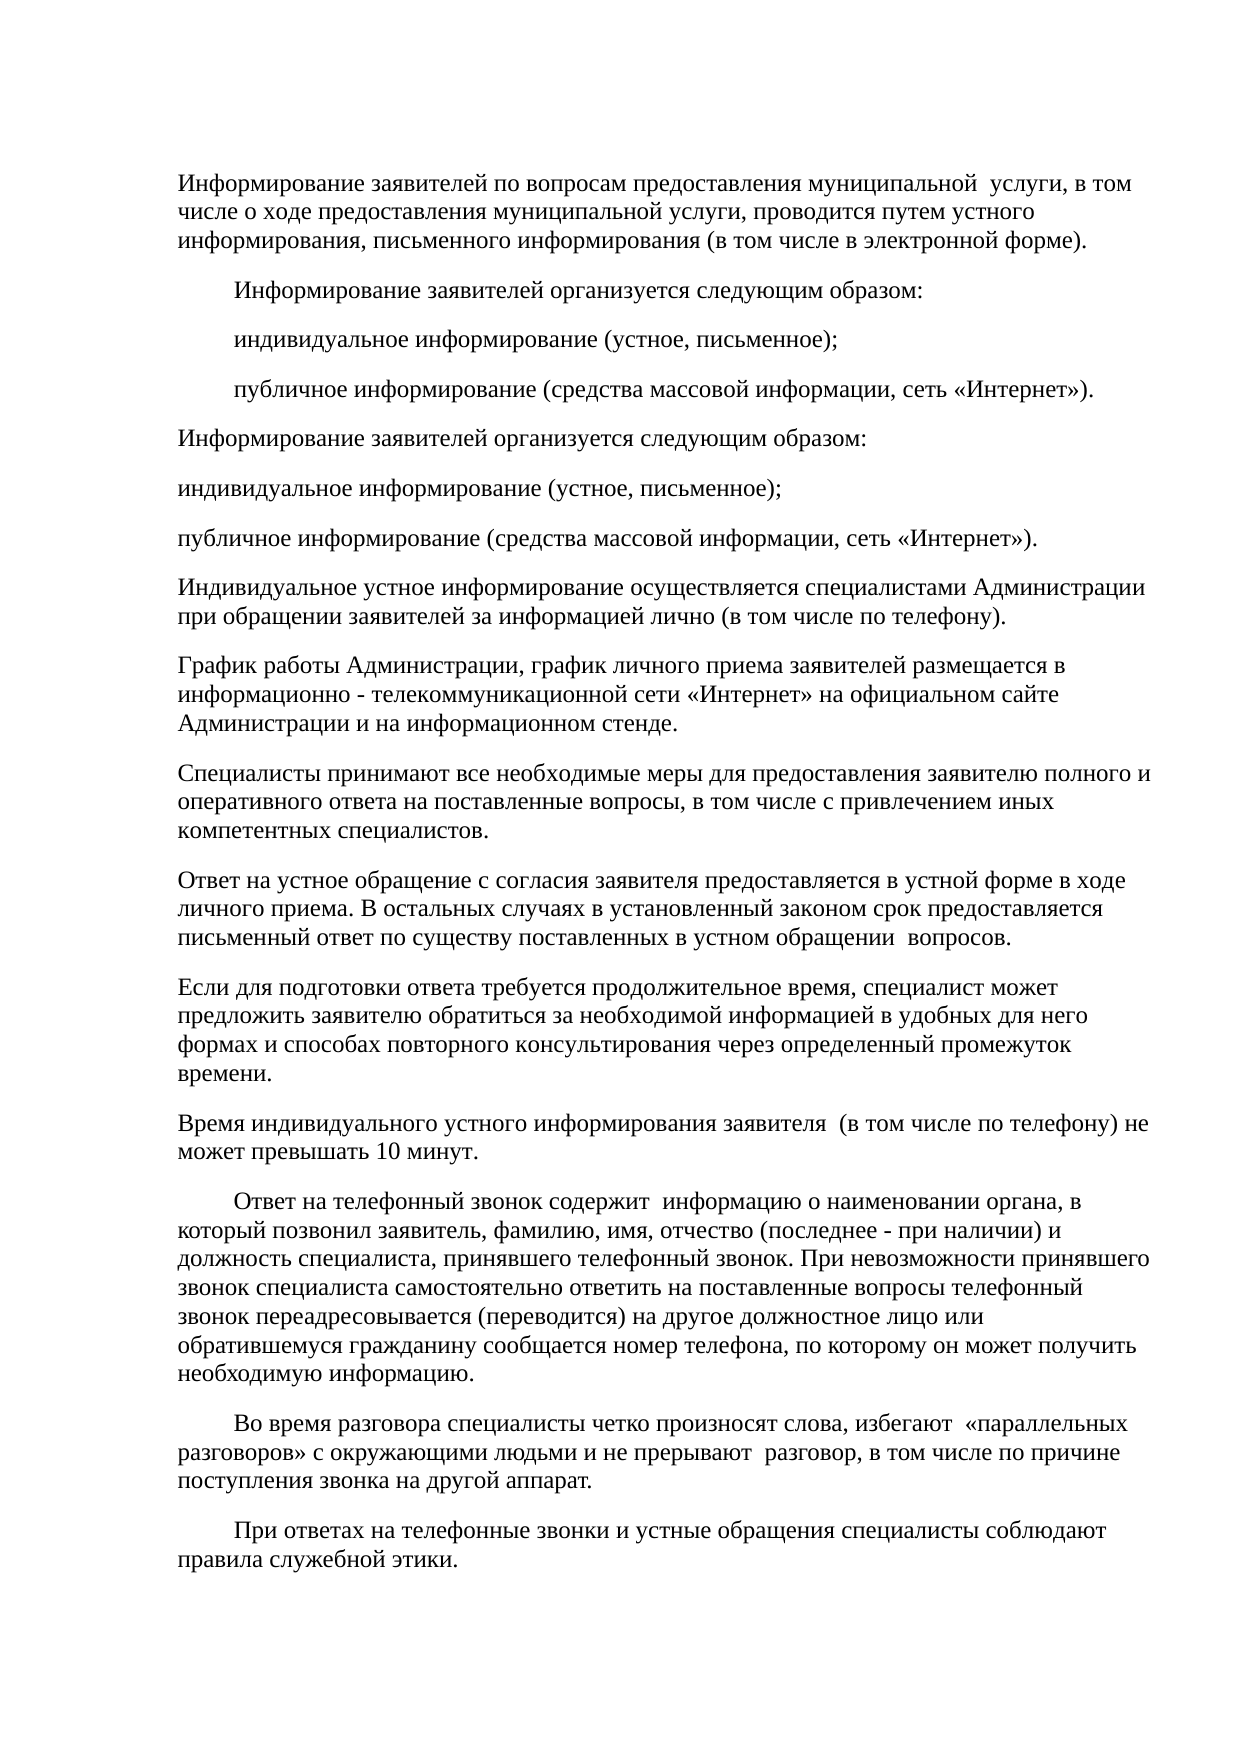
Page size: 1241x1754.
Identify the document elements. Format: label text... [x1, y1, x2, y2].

text Специалисты принимают все необходимые меры для предоставления заявителю полного и оперативного ответа на поставленные вопросы, в том числе с привлечением иных компетентных специалистов. [177, 758, 1152, 844]
text При ответах на телефонные звонки и устные обращения специалисты соблюдают правила служебной этики. [177, 1515, 1152, 1573]
text Время индивидуального устного информирования заявителя (в том числе по телефону) не может превышать 10 минут. [177, 1108, 1152, 1165]
text Информирование заявителей по вопросам предоставления муниципальной услуги, в том числе о ходе предоставления муниципальной услуги, проводится путем устного информирования, письменного информирования (в том числе в электронной форме). [177, 168, 1152, 254]
text индивидуальное информирование (устное, письменное); [177, 324, 1152, 353]
text Если для подготовки ответа требуется продолжительное время, специалист может предложить заявителю обратиться за необходимой информацией в удобных для него формах и способах повторного консультирования через определенный промежуток времени. [177, 972, 1152, 1087]
text Информирование заявителей организуется следующим образом: [177, 423, 1152, 452]
text График работы Администрации, график личного приема заявителей размещается в информационно - телекоммуникационной сети «Интернет» на официальном сайте Администрации и на информационном стенде. [177, 651, 1152, 737]
text Индивидуальное устное информирование осуществляется специалистами Администрации при обращении заявителей за информацией лично (в том числе по телефону). [177, 572, 1152, 630]
text Во время разговора специалисты четко произносят слова, избегают «параллельных разговоров» с окружающими людьми и не прерывают разговор, в том числе по причине поступления звонка на другой аппарат. [177, 1408, 1152, 1494]
text Ответ на телефонный звонок содержит информацию о наименовании органа, в который позвонил заявитель, фамилию, имя, отчество (последнее - при наличии) и должность специалиста, принявшего телефонный звонок. При невозможности принявшего звонок специалиста самостоятельно ответить на поставленные вопросы телефонный звонок переадресовывается (переводится) на другое должностное лицо или обратившемуся гражданину сообщается номер телефона, по которому он может получить необходимую информацию. [177, 1186, 1152, 1387]
text Информирование заявителей организуется следующим образом: [177, 275, 1152, 303]
text индивидуальное информирование (устное, письменное); [177, 473, 1152, 502]
text Ответ на устное обращение с согласия заявителя предоставляется в устной форме в ходе личного приема. В остальных случаях в установленный законом срок предоставляется письменный ответ по существу поставленных в устном обращении вопросов. [177, 865, 1152, 951]
text публичное информирование (средства массовой информации, сеть «Интернет»). [177, 523, 1152, 551]
text публичное информирование (средства массовой информации, сеть «Интернет»). [177, 374, 1152, 403]
